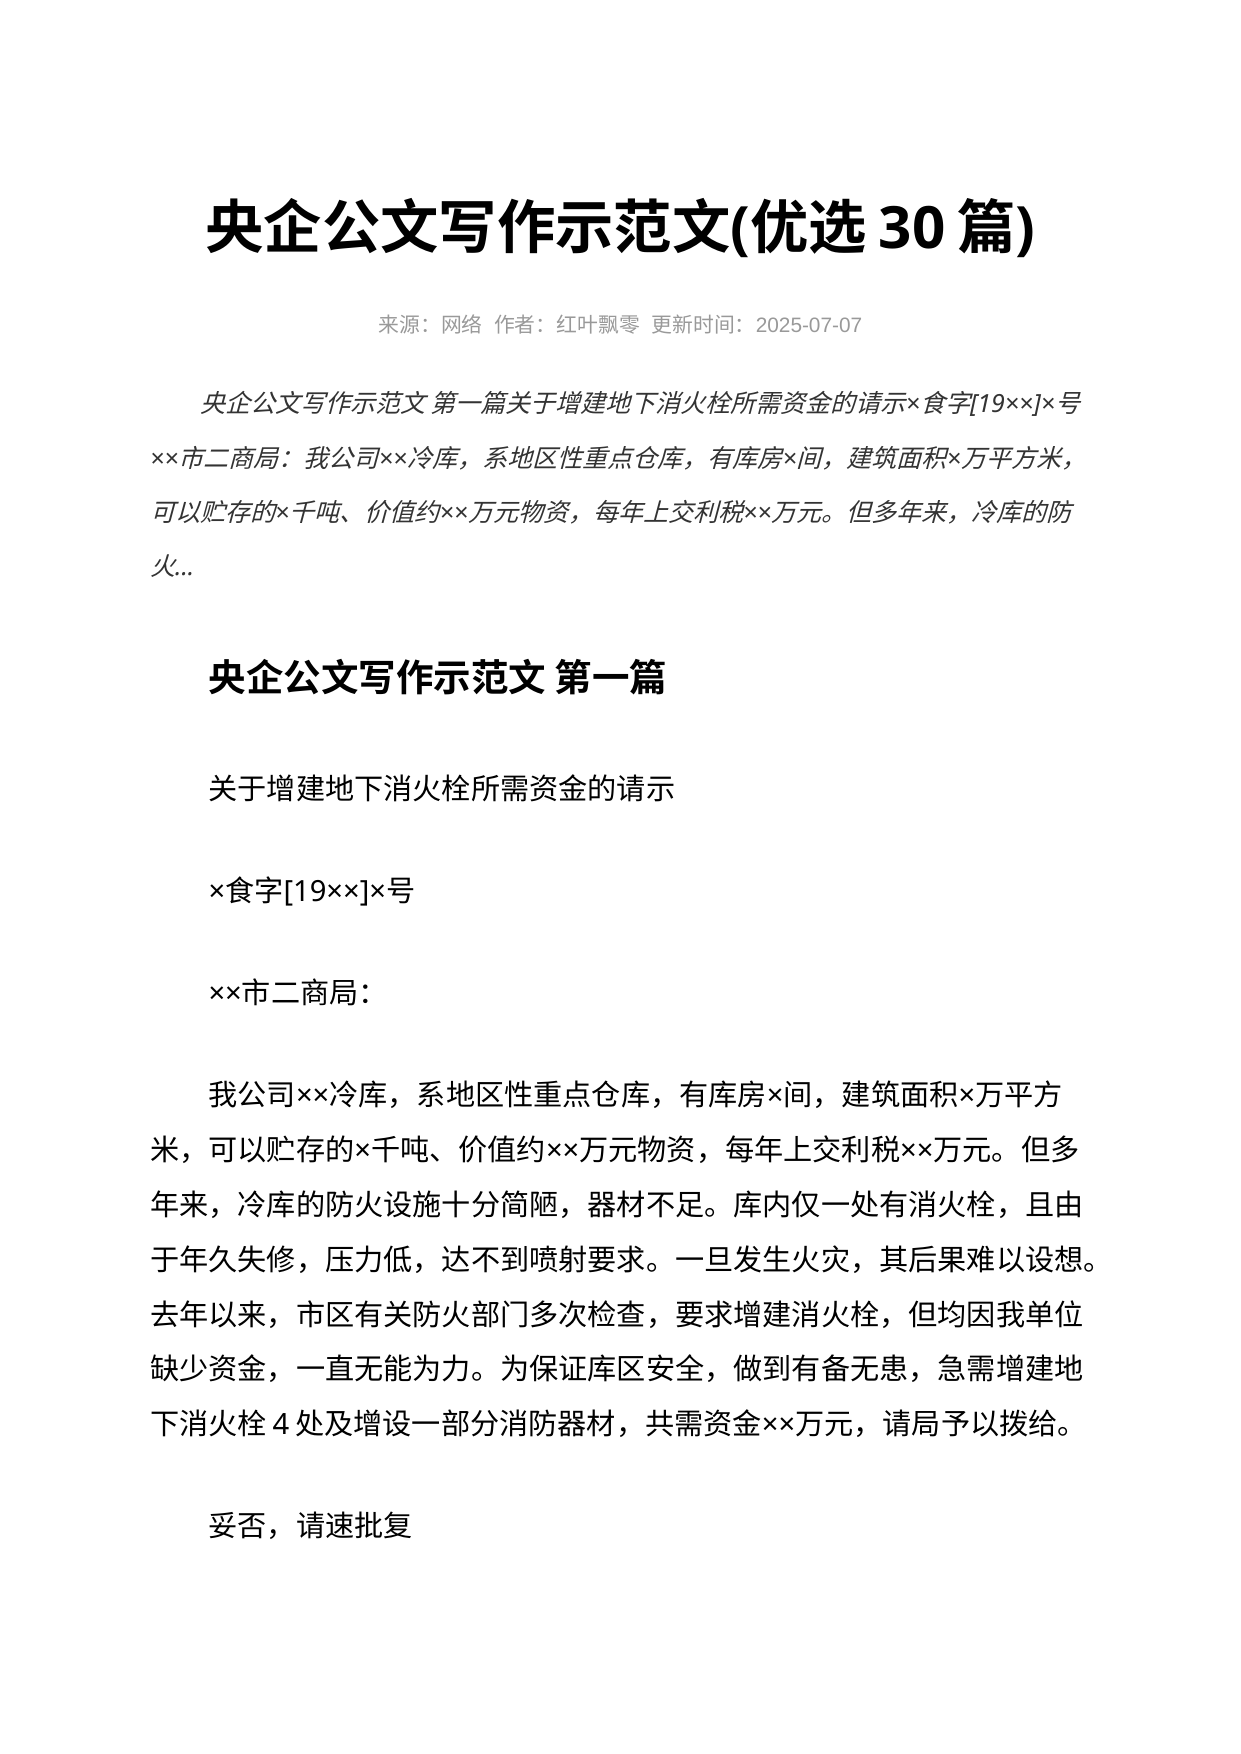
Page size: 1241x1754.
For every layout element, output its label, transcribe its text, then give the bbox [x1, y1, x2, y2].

text ××市二商局： [150, 969, 1090, 1012]
text 来源：网络 作者：红叶飘零 更新时间：2025-07-07 [150, 313, 1090, 337]
text 关于增建地下消火栓所需资金的请示 [150, 766, 1090, 808]
text ×食字[19××]×号 [150, 867, 1090, 910]
subtitle 央企公文写作示范文(优选30篇) [150, 181, 1090, 266]
text 我公司××冷库，系地区性重点仓库，有库房×间，建筑面积×万平方米，可以贮存的×千吨、价值约××万元物资，每年上交利税××万元。但多年来，冷库的防火设施十分简陋，器材不足。库内仅一处有消火栓，且由于年久失修，压力低，达不到喷射要求。一旦发生火灾，其后果难以设想。去年以来，市区有关防火部门多次检查，要求增建消火栓，但均因我单位缺少资金，一直无能为力。为保证库区安全，做到有备无患，急需增建地下消火栓4处及增设一部分消防器材，共需资金××万元，请局予以拨给。 [150, 1071, 1090, 1443]
text 央企公文写作示范文 第一篇关于增建地下消火栓所需资金的请示×食字[19××]×号××市二商局：我公司××冷库，系地区性重点仓库，有库房×间，建筑面积×万平方米，可以贮存的×千吨、价值约××万元物资，每年上交利税××万元。但多年来，冷库的防火... [150, 384, 1090, 583]
text 妥否，请速批复 [150, 1503, 1090, 1545]
text 央企公文写作示范文 第一篇 [150, 648, 1090, 702]
